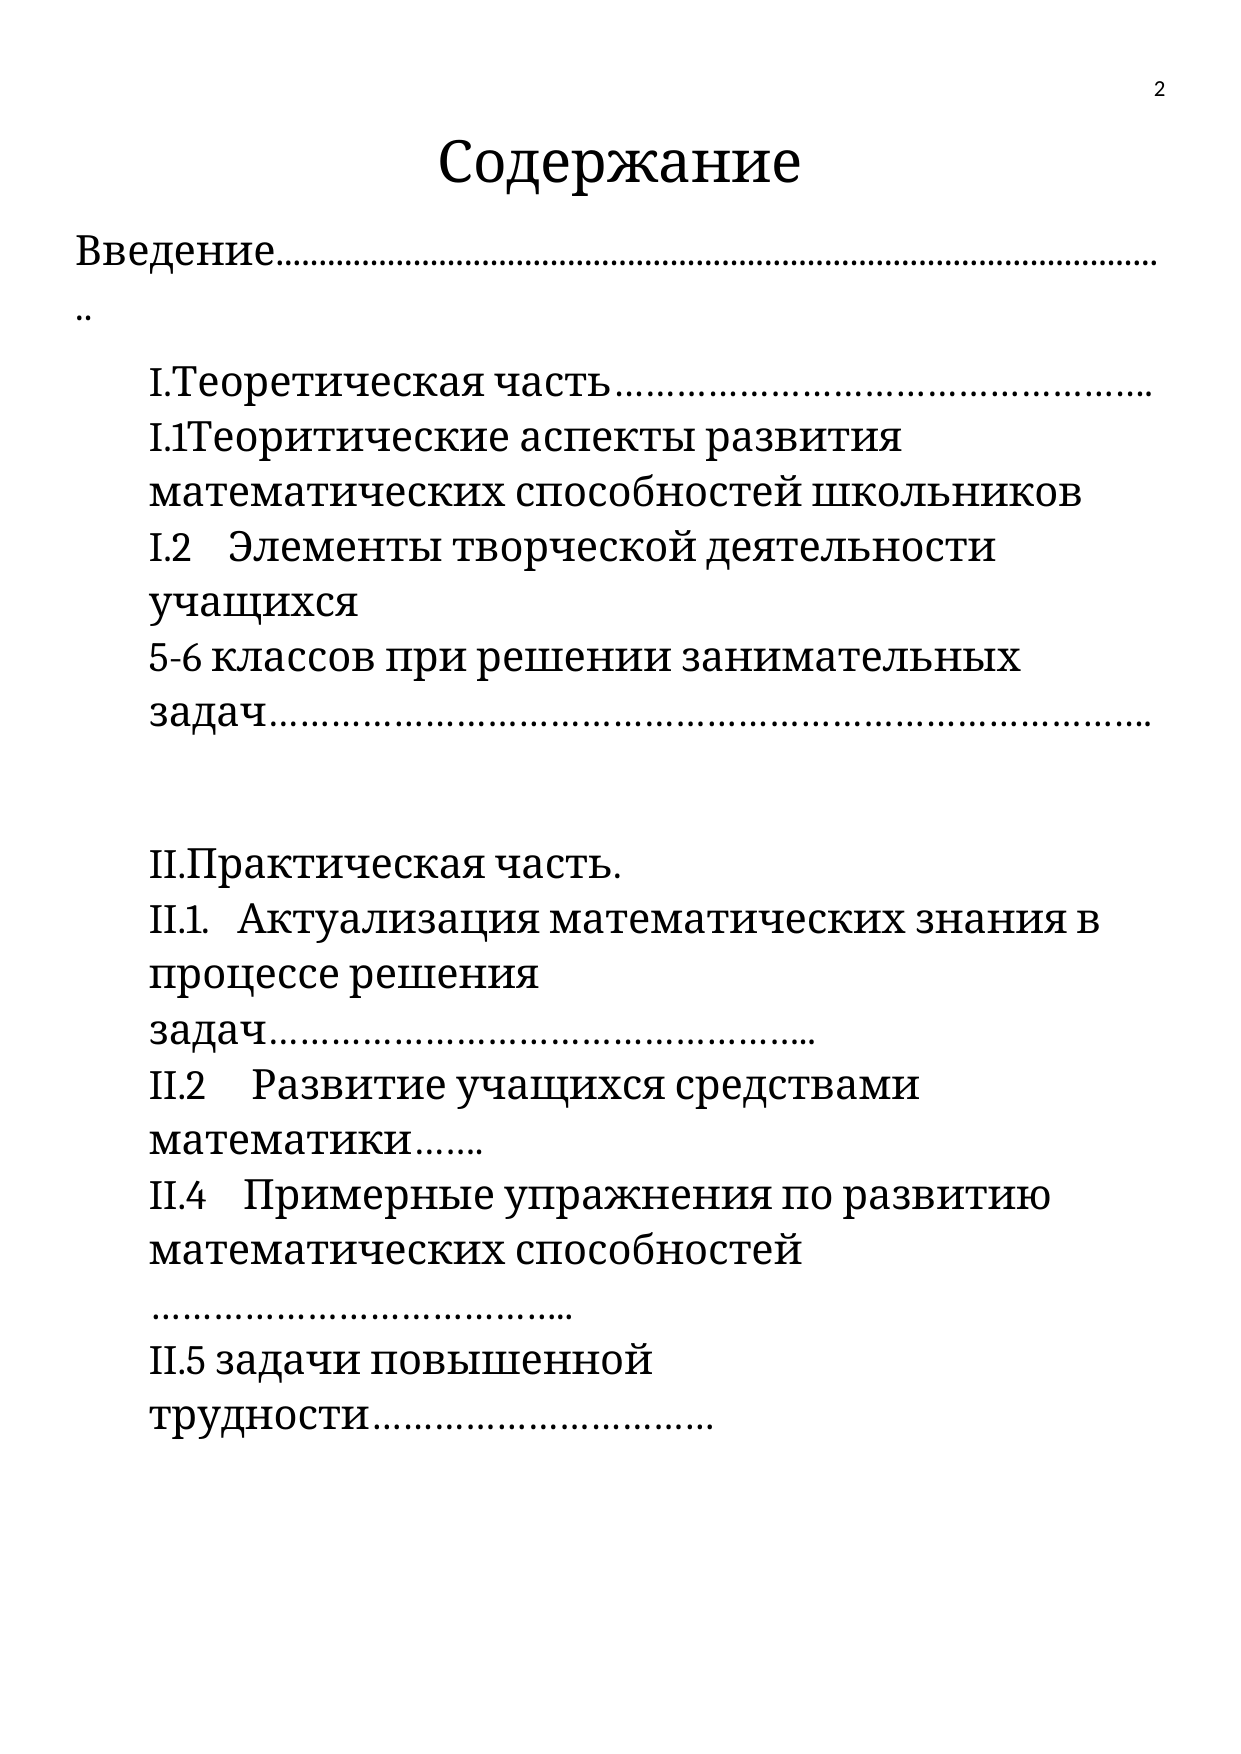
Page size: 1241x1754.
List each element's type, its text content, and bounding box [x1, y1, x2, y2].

text I.Теоретическая часть……………………………………………. I.1Теоритические аспекты развития математических способностей школьников I.2 Элементы творческой деятельности учащихся 5-6 классов при решении занимательных задач…………………………………………………………………………. [149, 359, 1165, 737]
text Содержание [75, 130, 1165, 197]
text II.Практическая часть. II.1. Актуализация математических знания в процессе решения задач…………………………………………….. II.2 Развитие учащихся средствами математики……. II.4 Примерные упражнения по развитию математических способностей ………………………………….. II.5 задачи повышенной трудности…………………………… [149, 841, 1165, 1440]
text Введение......................................................................................................... [75, 228, 1165, 331]
